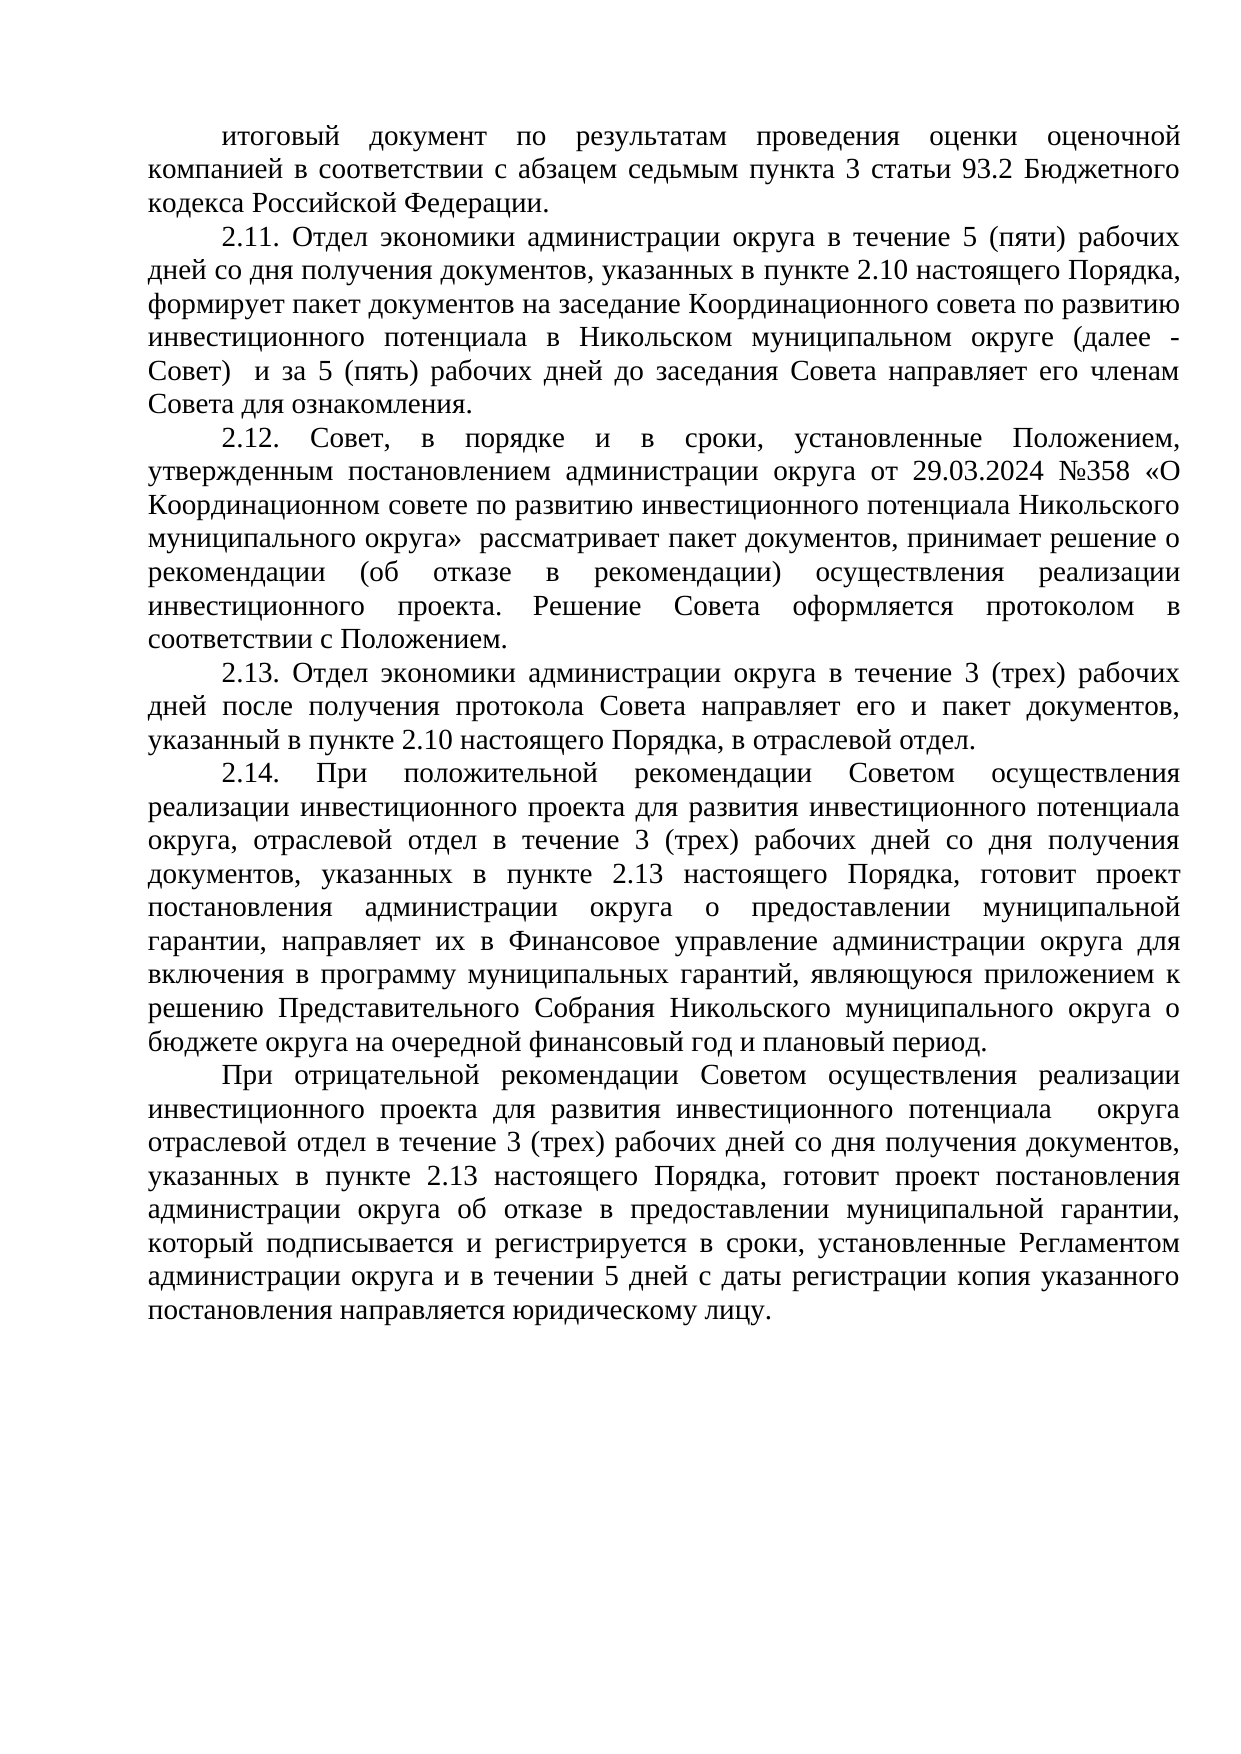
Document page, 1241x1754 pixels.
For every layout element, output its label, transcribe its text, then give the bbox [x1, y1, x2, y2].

text 2.14. При положительной рекомендации Советом осуществления реализации инвестиционного проекта для развития инвестиционного потенциала округа, отраслевой отдел в течение 3 (трех) рабочих дней со дня получения документов, указанных в пункте 2.13 настоящего Порядка, готовит проект постановления администрации округа о предоставлении муниципальной гарантии, направляет их в Финансовое управление администрации округа для включения в программу муниципальных гарантий, являющуюся приложением к решению Представительного Собрания Никольского муниципального округа о бюджете округа на очередной финансовый год и плановый период. [148, 755, 1181, 1057]
text При отрицательной рекомендации Советом осуществления реализации инвестиционного проекта для развития инвестиционного потенциала округа отраслевой отдел в течение 3 (трех) рабочих дней со дня получения документов, указанных в пункте 2.13 настоящего Порядка, готовит проект постановления администрации округа об отказе в предоставлении муниципальной гарантии, который подписывается и регистрируется в сроки, установленные Регламентом администрации округа и в течении 5 дней с даты регистрации копия указанного постановления направляется юридическому лицу. [148, 1057, 1181, 1326]
text 2.13. Отдел экономики администрации округа в течение 3 (трех) рабочих дней после получения протокола Совета направляет его и пакет документов, указанный в пункте 2.10 настоящего Порядка, в отраслевой отдел. [148, 655, 1181, 755]
text итоговый документ по результатам проведения оценки оценочной компанией в соответствии с абзацем седьмым пункта 3 статьи 93.2 Бюджетного кодекса Российской Федерации. [148, 118, 1181, 219]
text 2.12. Совет, в порядке и в сроки, установленные Положением, утвержденным постановлением администрации округа от 29.03.2024 №358 «О Координационном совете по развитию инвестиционного потенциала Никольского муниципального округа» рассматривает пакет документов, принимает решение о рекомендации (об отказе в рекомендации) осуществления реализации инвестиционного проекта. Решение Совета оформляется протоколом в соответствии с Положением. [148, 420, 1181, 655]
text 2.11. Отдел экономики администрации округа в течение 5 (пяти) рабочих дней со дня получения документов, указанных в пункте 2.10 настоящего Порядка, формирует пакет документов на заседание Координационного совета по развитию инвестиционного потенциала в Никольском муниципальном округе (далее - Совет) и за 5 (пять) рабочих дней до заседания Совета направляет его членам Совета для ознакомления. [148, 219, 1181, 420]
